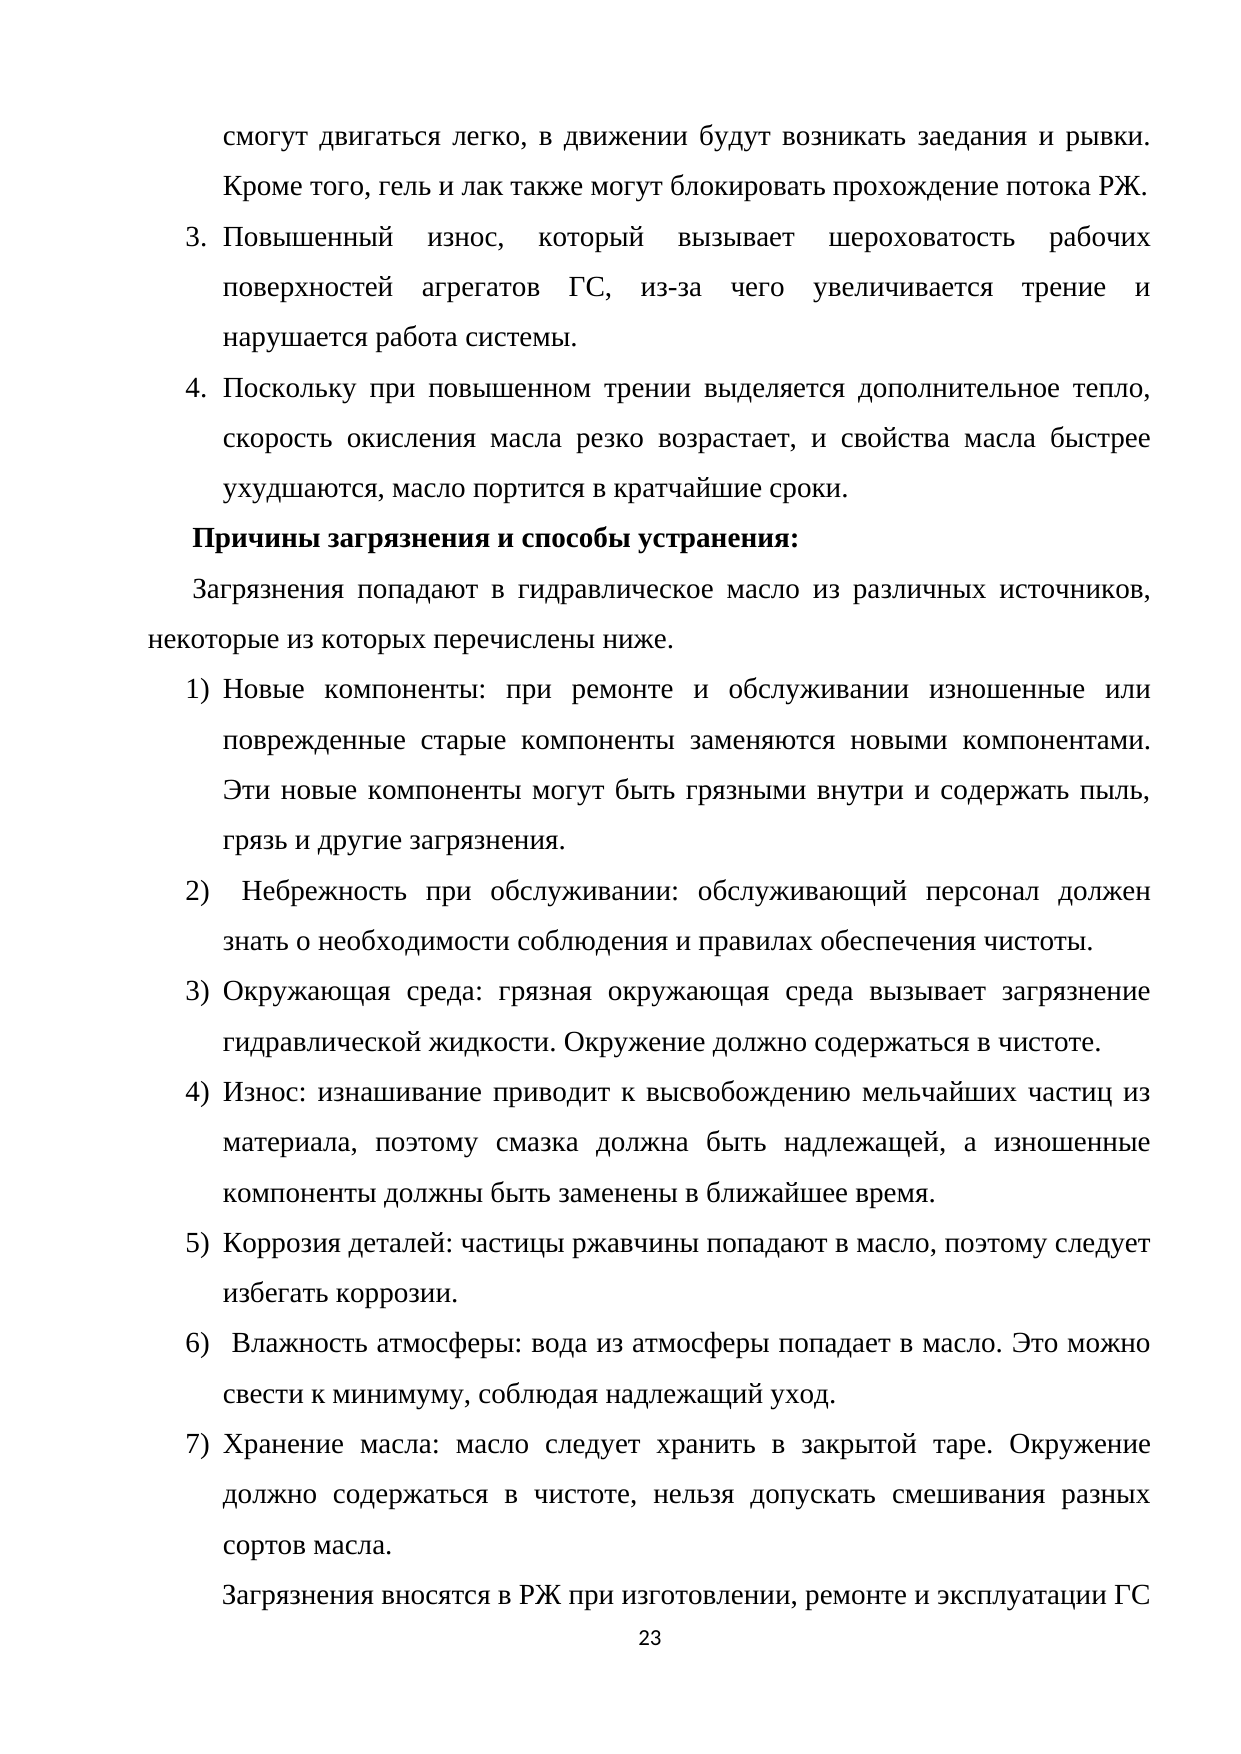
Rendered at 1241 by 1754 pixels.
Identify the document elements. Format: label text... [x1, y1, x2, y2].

list Новые компоненты: при ремонте и обслуживании изношенные или поврежденные старые компоненты заменяются новыми компонентами. Эти новые компоненты могут быть грязными внутри и содержать пыль, грязь и другие загрязнения. [185, 672, 1152, 856]
list Небрежность при обслуживании: обслуживающий персонал должен знать о необходимости соблюдения и правилах обеспечения чистоты. [185, 873, 1152, 957]
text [148, 1577, 1152, 1611]
list Хранение масла: масло следует хранить в закрытой таре. Окружение должно содержаться в чистоте, нельзя допускать смешивания разных сортов масла. [185, 1426, 1152, 1560]
list Повышенный износ, который вызывает шероховатость рабочих поверхностей агрегатов ГС, из-за чего увеличивается трение и нарушается работа системы. [185, 219, 1152, 353]
text Причины загрязнения и способы устранения: [148, 521, 1152, 554]
text Загрязнения попадают в гидравлическое масло из различных источников, некоторые из которых перечислены ниже. [148, 571, 1152, 655]
list Окружающая среда: грязная окружающая среда вызывает загрязнение гидравлической жидкости. Окружение должно содержаться в чистоте. [185, 973, 1152, 1057]
list Влажность атмосферы: вода из атмосферы попадает в масло. Это можно свести к минимуму, соблюдая надлежащий уход. [185, 1326, 1152, 1409]
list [185, 118, 1152, 202]
list Поскольку при повышенном трении выделяется дополнительное тепло, скорость окисления масла резко возрастает, и свойства масла быстрее ухудшаются, масло портится в кратчайшие сроки. [185, 370, 1152, 504]
list Коррозия деталей: частицы ржавчины попадают в масло, поэтому следует избегать коррозии. [185, 1225, 1152, 1309]
list Износ: изнашивание приводит к высвобождению мельчайших частиц из материала, поэтому смазка должна быть надлежащей, а изношенные компоненты должны быть заменены в ближайшее время. [185, 1074, 1152, 1208]
